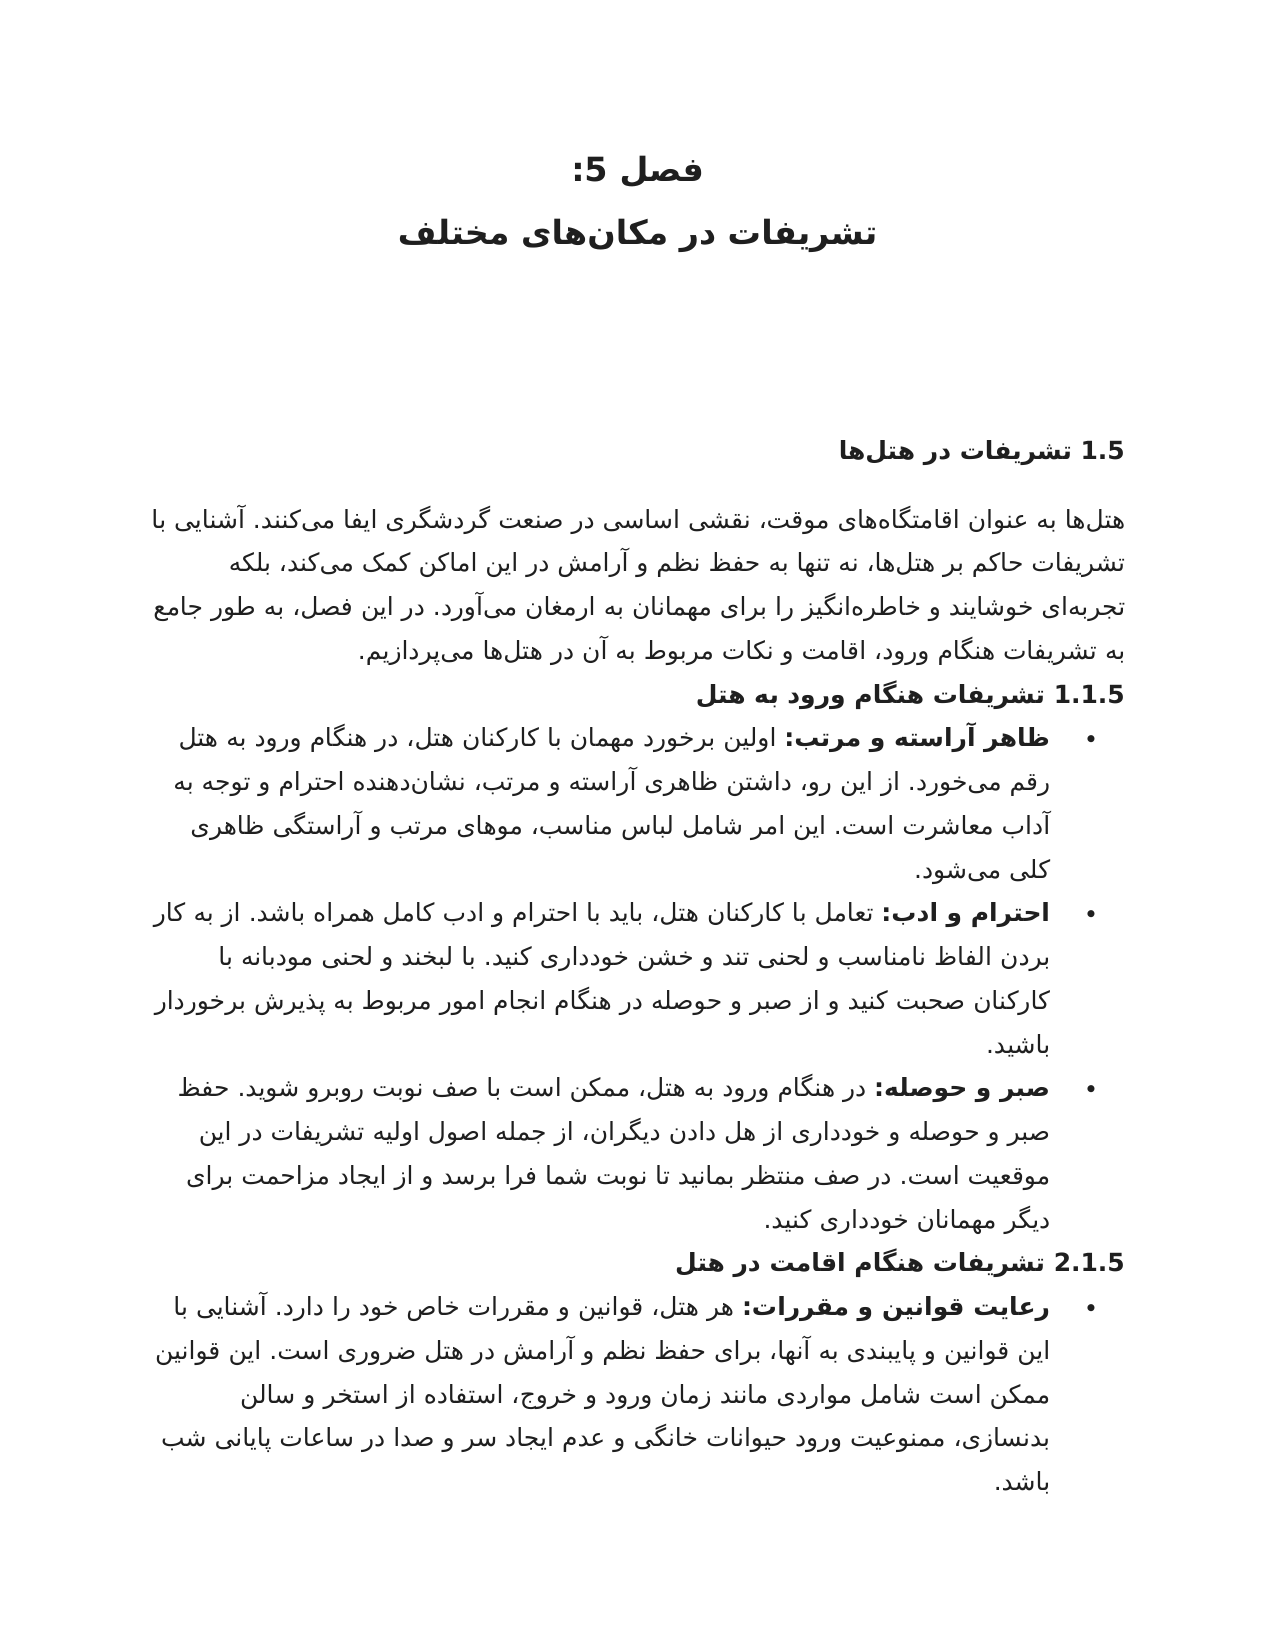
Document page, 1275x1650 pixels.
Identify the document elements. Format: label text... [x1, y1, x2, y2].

list رعایت قوانین و مقررات: هر هتل، قوانین و مقررات خاص خود را دارد. آشنایی با این قوانین و پایبندی به آنها، برای حفظ نظم و آرامش در هتل ضروری است. این قوانین ممکن است شامل مواردی مانند زمان ورود و خروج، استفاده از استخر و سالن بدنسازی، ممنوعیت ورود حیوانات خانگی و عدم ایجاد سر و صدا در ساعات پایانی شب باشد. [150, 1278, 1087, 1496]
list ظاهر آراسته و مرتب: اولین برخورد مهمان با کارکنان هتل، در هنگام ورود به هتل رقم می‌خورد. از این رو، داشتن ظاهری آراسته و مرتب، نشان‌دهنده احترام و توجه به آداب معاشرت است. این امر شامل لباس مناسب، موهای مرتب و آراستگی ظاهری کلی می‌شود. [150, 709, 1087, 884]
text تشریفات در مکان‌های مختلف [150, 214, 1125, 253]
text 2.1.5 تشریفات هنگام اقامت در هتل [150, 1234, 1125, 1278]
text 1.1.5 تشریفات هنگام ورود به هتل [150, 665, 1125, 709]
text فصل 5: [150, 150, 1125, 189]
list صبر و حوصله: در هنگام ورود به هتل، ممکن است با صف نوبت روبرو شوید. حفظ صبر و حوصله و خودداری از هل دادن دیگران، از جمله اصول اولیه تشریفات در این موقعیت است. در صف منتظر بمانید تا نوبت شما فرا برسد و از ایجاد مزاحمت برای دیگر مهمانان خودداری کنید. [150, 1059, 1087, 1234]
list احترام و ادب: تعامل با کارکنان هتل، باید با احترام و ادب کامل همراه باشد. از به کار بردن الفاظ نامناسب و لحنی تند و خشن خودداری کنید. با لبخند و لحنی مودبانه با کارکنان صحبت کنید و از صبر و حوصله در هنگام انجام امور مربوط به پذیرش برخوردار باشید. [150, 884, 1087, 1059]
text 1.5 تشریفات در هتل‌ها [150, 428, 1125, 465]
text هتل‌ها به عنوان اقامتگاه‌های موقت، نقشی اساسی در صنعت گردشگری ایفا می‌کنند. آشنایی با تشریفات حاکم بر هتل‌ها، نه تنها به حفظ نظم و آرامش در این اماکن کمک می‌کند، بلکه تجربه‌ای خوشایند و خاطره‌انگیز را برای مهمانان به ارمغان می‌آورد. در این فصل، به طور جامع به تشریفات هنگام ورود، اقامت و نکات مربوط به آن در هتل‌ها می‌پردازیم. [150, 490, 1125, 665]
